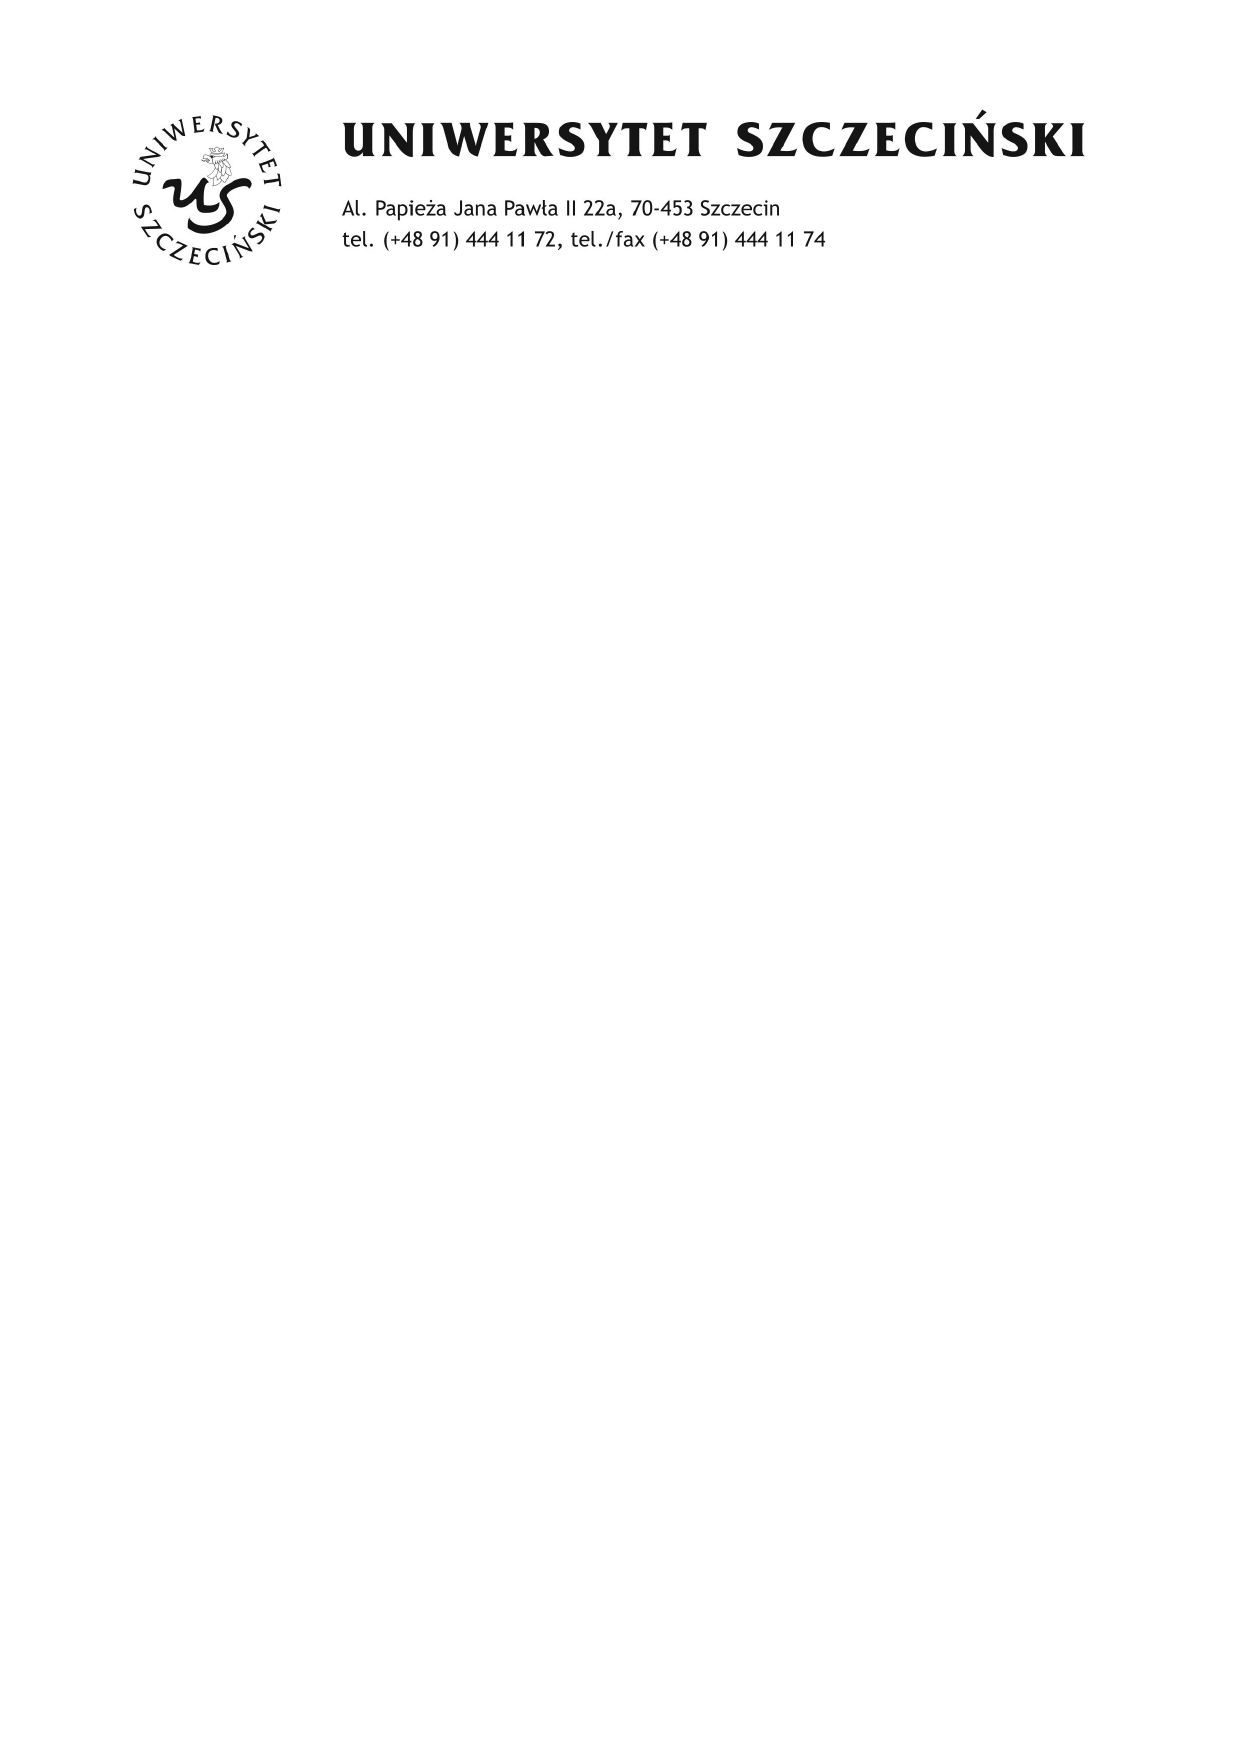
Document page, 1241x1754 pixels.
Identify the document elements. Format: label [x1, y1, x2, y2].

picture [42, 0, 1241, 405]
